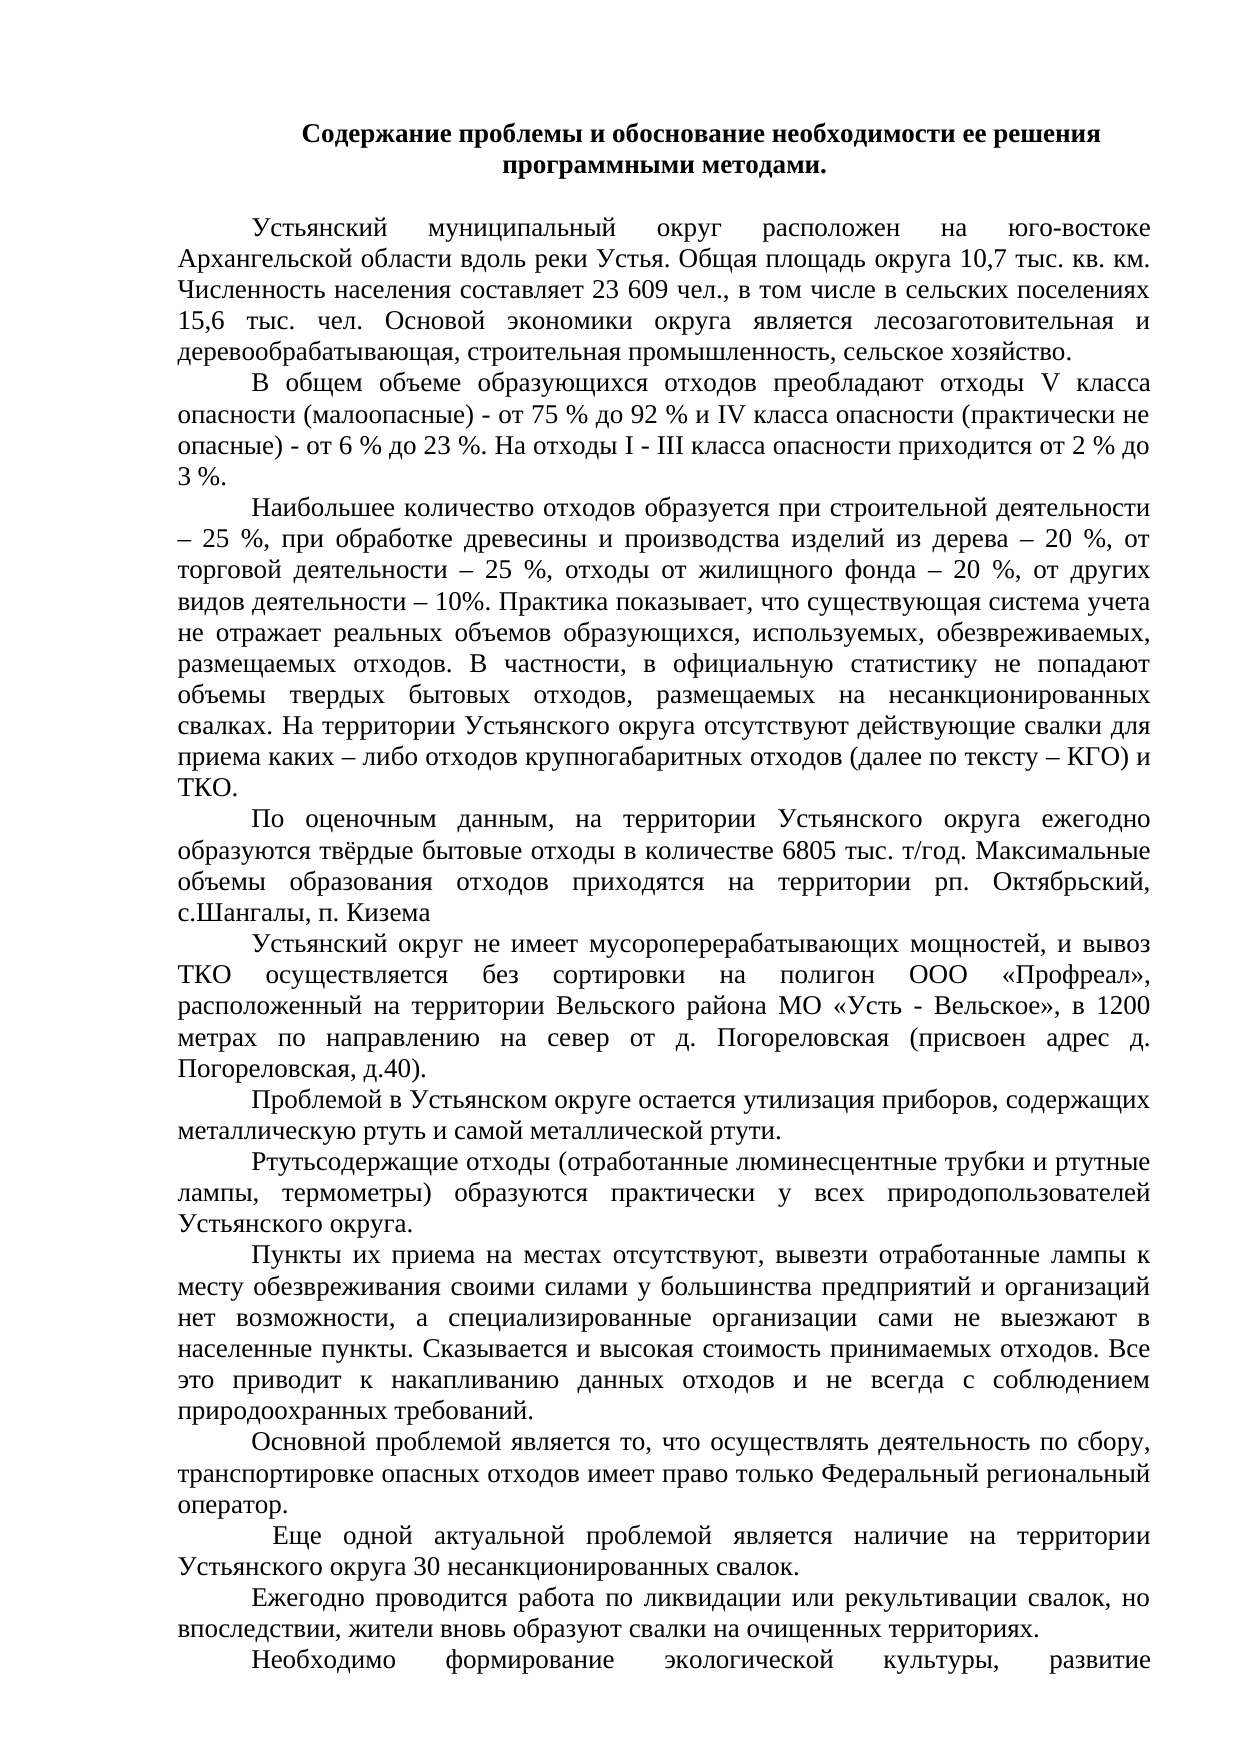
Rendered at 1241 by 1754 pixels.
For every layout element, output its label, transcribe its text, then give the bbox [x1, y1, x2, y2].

text Содержание проблемы и обоснование необходимости ее решения программными методами. [177, 117, 1152, 180]
text Наибольшее количество отходов образуется при строительной деятельности – 25 %, при обработке древесины и производства изделий из дерева – 20 %, от торговой деятельности – 25 %, отходы от жилищного фонда – 20 %, от других видов деятельности – 10%. Практика показывает, что существующая система учета не отражает реальных объемов образующихся, используемых, обезвреживаемых, размещаемых отходов. В частности, в официальную статистику не попадают объемы твердых бытовых отходов, размещаемых на несанкционированных свалках. На территории Устьянского округа отсутствуют действующие свалки для приема каких – либо отходов крупногабаритных отходов (далее по тексту – КГО) и ТКО. [177, 491, 1152, 803]
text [177, 1581, 1152, 1675]
text По оценочным данным, на территории Устьянского округа ежегодно образуются твёрдые бытовые отходы в количестве 6805 тыс. т/год. Максимальные объемы образования отходов приходятся на территории рп. Октябрьский, с.Шангалы, п. Кизема [177, 803, 1152, 927]
text Устьянский округ не имеет мусороперерабатывающих мощностей, и вывоз ТКО осуществляется без сортировки на полигон ООО «Профреал», расположенный на территории Вельского района МО «Усть - Вельское», в 1200 метрах по направлению на север от д. Погореловская (присвоен адрес д. Погореловская, д.40). [177, 927, 1152, 1083]
text Основной проблемой является то, что осуществлять деятельность по сбору, транспортировке опасных отходов имеет право только Федеральный региональный оператор. [177, 1426, 1152, 1519]
text Пункты их приема на местах отсутствуют, вывезти отработанные лампы к месту обезвреживания своими силами у большинства предприятий и организаций нет возможности, а специализированные организации сами не выезжают в населенные пункты. Сказывается и высокая стоимость принимаемых отходов. Все это приводит к накапливанию данных отходов и не всегда с соблюдением природоохранных требований. [177, 1239, 1152, 1426]
text Еще одной актуальной проблемой является наличие на территории Устьянского округа 30 несанкционированных свалок. [177, 1519, 1152, 1581]
text Проблемой в Устьянском округе остается утилизация приборов, содержащих металлическую ртуть и самой металлической ртути. [177, 1083, 1152, 1145]
text Ртутьсодержащие отходы (отработанные люминесцентные трубки и ртутные лампы, термометры) образуются практически у всех природопользователей Устьянского округа. [177, 1145, 1152, 1239]
text Устьянский муниципальный округ расположен на юго-востоке Архангельской области вдоль реки Устья. Общая площадь округа 10,7 тыс. кв. км. Численность населения составляет 23 609 чел., в том числе в сельских поселениях 15,6 тыс. чел. Основой экономики округа является лесозаготовительная и деревообрабатывающая, строительная промышленность, сельское хозяйство. [177, 211, 1152, 367]
text В общем объеме образующихся отходов преобладают отходы V класса опасности (малоопасные) - от 75 % до 92 % и IV класса опасности (практически не опасные) - от 6 % до 23 %. На отходы I - III класса опасности приходится от 2 % до 3 %. [177, 367, 1152, 491]
